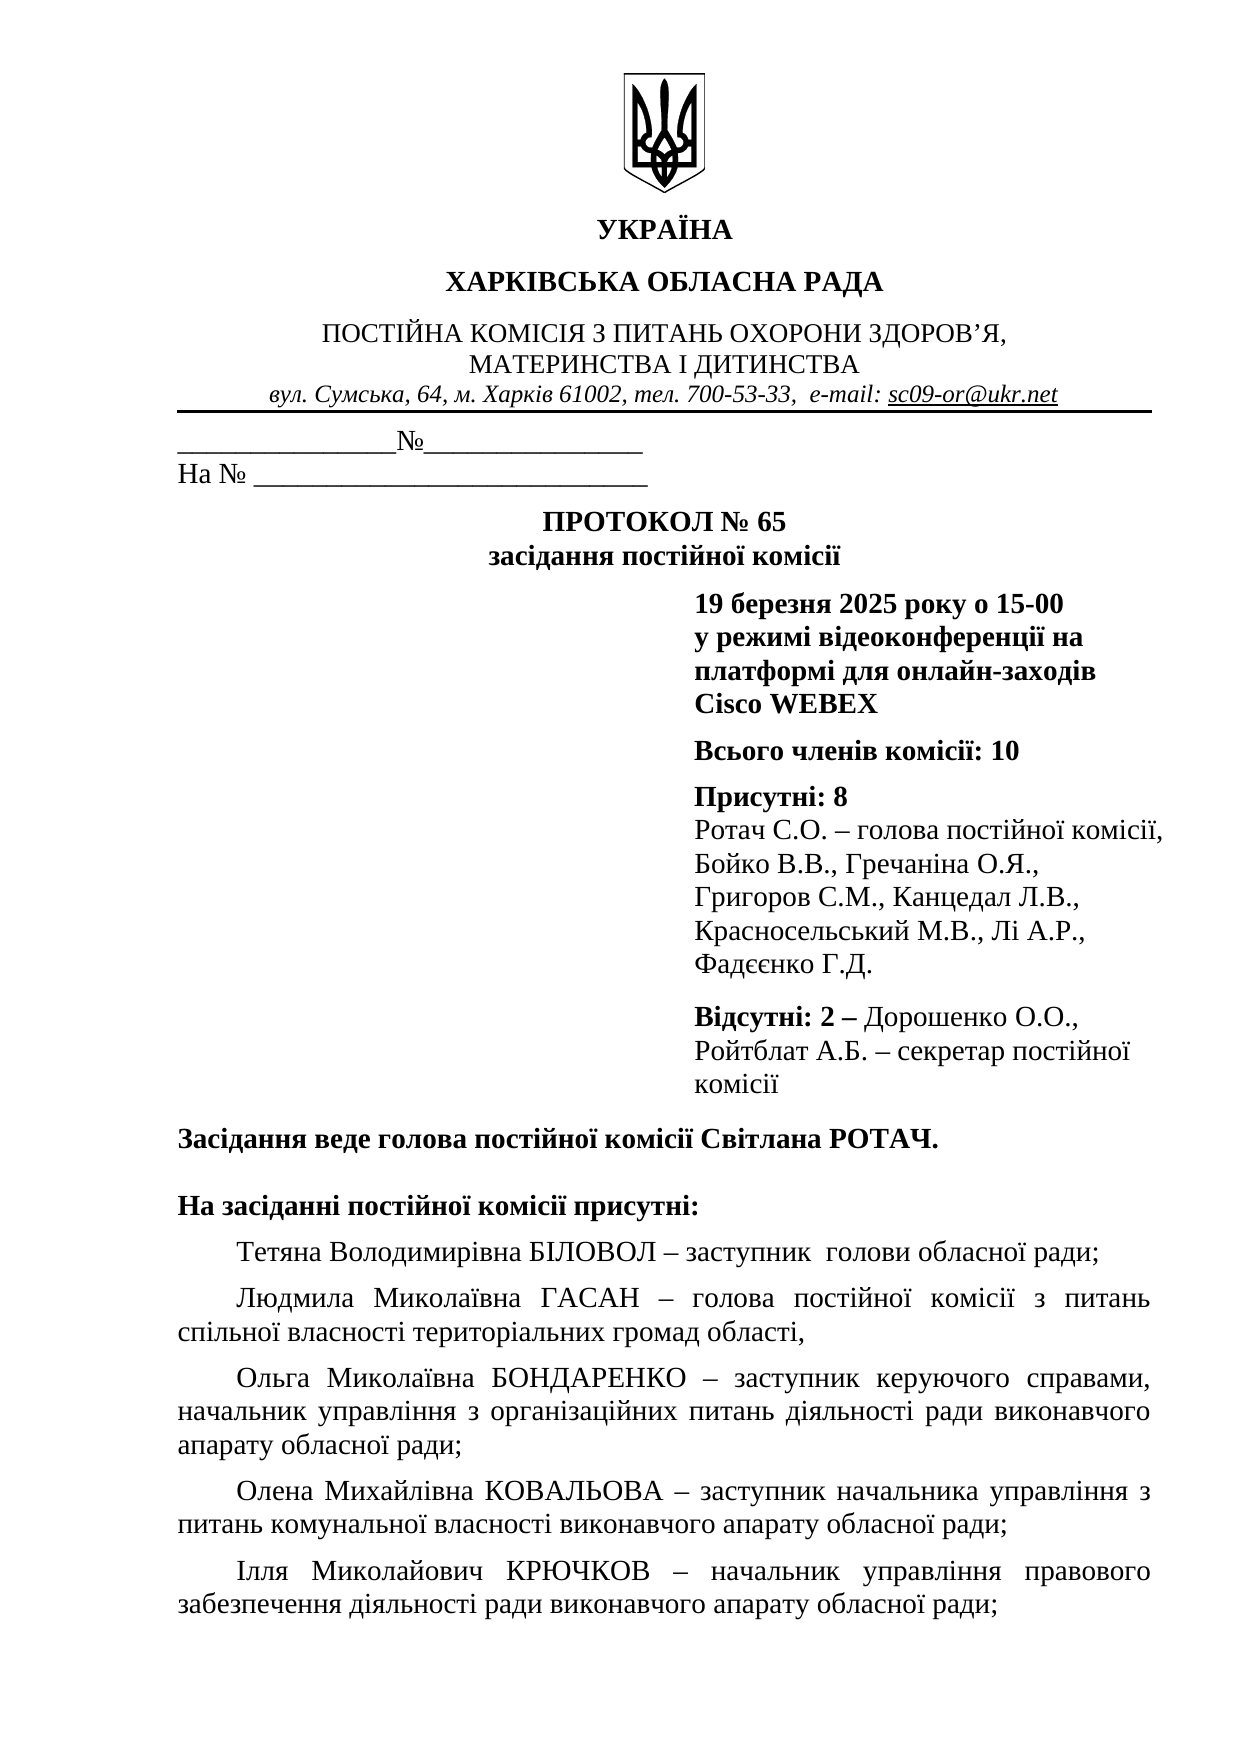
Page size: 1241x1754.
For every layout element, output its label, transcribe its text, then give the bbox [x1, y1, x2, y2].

text Засідання веде голова постійної комісії Світлана РОТАЧ. [177, 1121, 1152, 1155]
text Присутні: 8 [694, 779, 1181, 812]
text ПРОТОКОЛ № 65 [177, 504, 1152, 538]
text ХАРКІВСЬКА ОБЛАСНА РАДА [177, 264, 1152, 298]
text Олена Михайлівна КОВАЛЬОВА – заступник начальника управління з питань комунальної власності виконавчого апарату обласної ради; [177, 1473, 1152, 1540]
text Ротач С.О. – голова постійної комісії, Бойко В.В., Гречаніна О.Я., Григоров С.М., Канцедал Л.В., Красносельський М.В., Лі А.Р., Фадєєнко Г.Д. [694, 812, 1181, 980]
text _______________№_______________ [177, 423, 1152, 457]
text вул. Сумська, 64, м. Харків 61002, тел. 700-53-33, e-mail: sc09-or@ukr.net [177, 379, 1152, 410]
text УКРАЇНА [177, 212, 1152, 245]
text засідання постійної комісії [177, 538, 1152, 572]
text Відсутні: 2 – Дорошенко О.О., Ройтблат А.Б. – секретар постійної комісії [694, 999, 1181, 1100]
text Ольга Миколаївна БОНДАРЕНКО – заступник керуючого справами, начальник управління з організаційних питань діяльності ради виконавчого апарату обласної ради; [177, 1360, 1152, 1461]
text 19 березня 2025 року о 15-00 [694, 586, 1152, 619]
text На № ___________________________ [177, 457, 1152, 490]
text у режимі відеоконференції на платформі для онлайн-заходів Cisco WEBEX [694, 619, 1152, 720]
text Людмила Миколаївна ГАСАН – голова постійної комісії з питань спільної власності територіальних громад області, [177, 1280, 1152, 1347]
text Всього членів комісії: 10 [694, 733, 1181, 766]
text постійна комісія з питань охорони здоров’я, [177, 317, 1152, 348]
text Тетяна Володимирівна БІЛОВОЛ – заступник голови обласної ради; [177, 1234, 1152, 1268]
text Ілля Миколайович КРЮЧКОВ – начальник управління правового забезпечення діяльності ради виконавчого апарату обласної ради; [177, 1553, 1152, 1620]
text На засіданні постійної комісії присутні: [177, 1188, 1152, 1222]
text материнства і дитинства [177, 348, 1152, 379]
